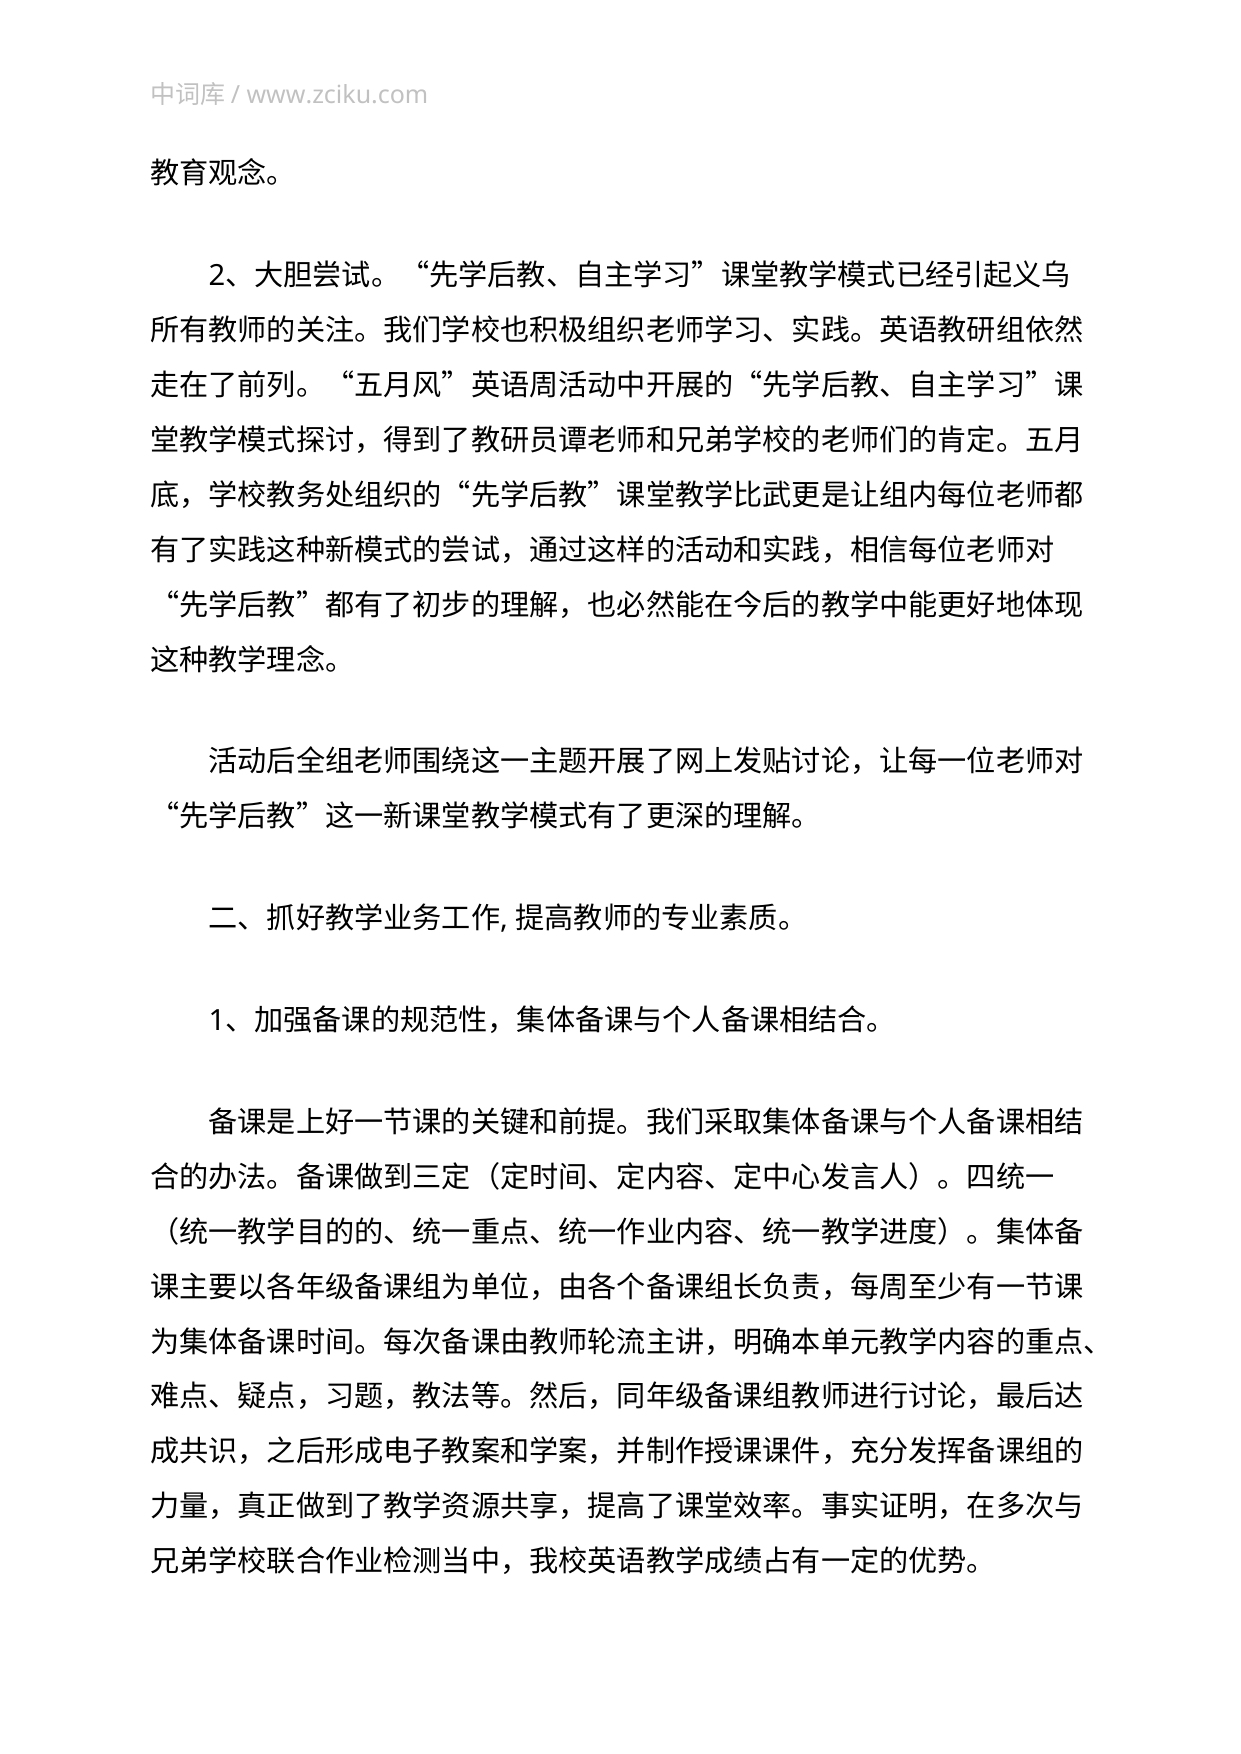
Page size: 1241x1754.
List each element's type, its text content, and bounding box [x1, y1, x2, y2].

text 1、加强备课的规范性，集体备课与个人备课相结合。 [150, 997, 1090, 1039]
text 备课是上好一节课的关键和前提。我们采取集体备课与个人备课相结合的办法。备课做到三定（定时间、定内容、定中心发言人）。四统一（统一教学目的的、统一重点、统一作业内容、统一教学进度）。集体备课主要以各年级备课组为单位，由各个备课组长负责，每周至少有一节课为集体备课时间。每次备课由教师轮流主讲，明确本单元教学内容的重点、难点、疑点，习题，教法等。然后，同年级备课组教师进行讨论，最后达成共识，之后形成电子教案和学案，并制作授课课件，充分发挥备课组的力量，真正做到了教学资源共享，提高了课堂效率。事实证明，在多次与兄弟学校联合作业检测当中，我校英语教学成绩占有一定的优势。 [150, 1098, 1090, 1580]
text 活动后全组老师围绕这一主题开展了网上发贴讨论，让每一位老师对“先学后教”这一新课堂教学模式有了更深的理解。 [150, 738, 1090, 835]
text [150, 150, 1090, 192]
text 二、抓好教学业务工作, 提高教师的专业素质。 [150, 894, 1090, 937]
text 2、大胆尝试。“先学后教、自主学习”课堂教学模式已经引起义乌所有教师的关注。我们学校也积极组织老师学习、实践。英语教研组依然走在了前列。“五月风”英语周活动中开展的“先学后教、自主学习”课堂教学模式探讨，得到了教研员谭老师和兄弟学校的老师们的肯定。五月底，学校教务处组织的“先学后教”课堂教学比武更是让组内每位老师都有了实践这种新模式的尝试，通过这样的活动和实践，相信每位老师对“先学后教”都有了初步的理解，也必然能在今后的教学中能更好地体现这种教学理念。 [150, 252, 1090, 678]
